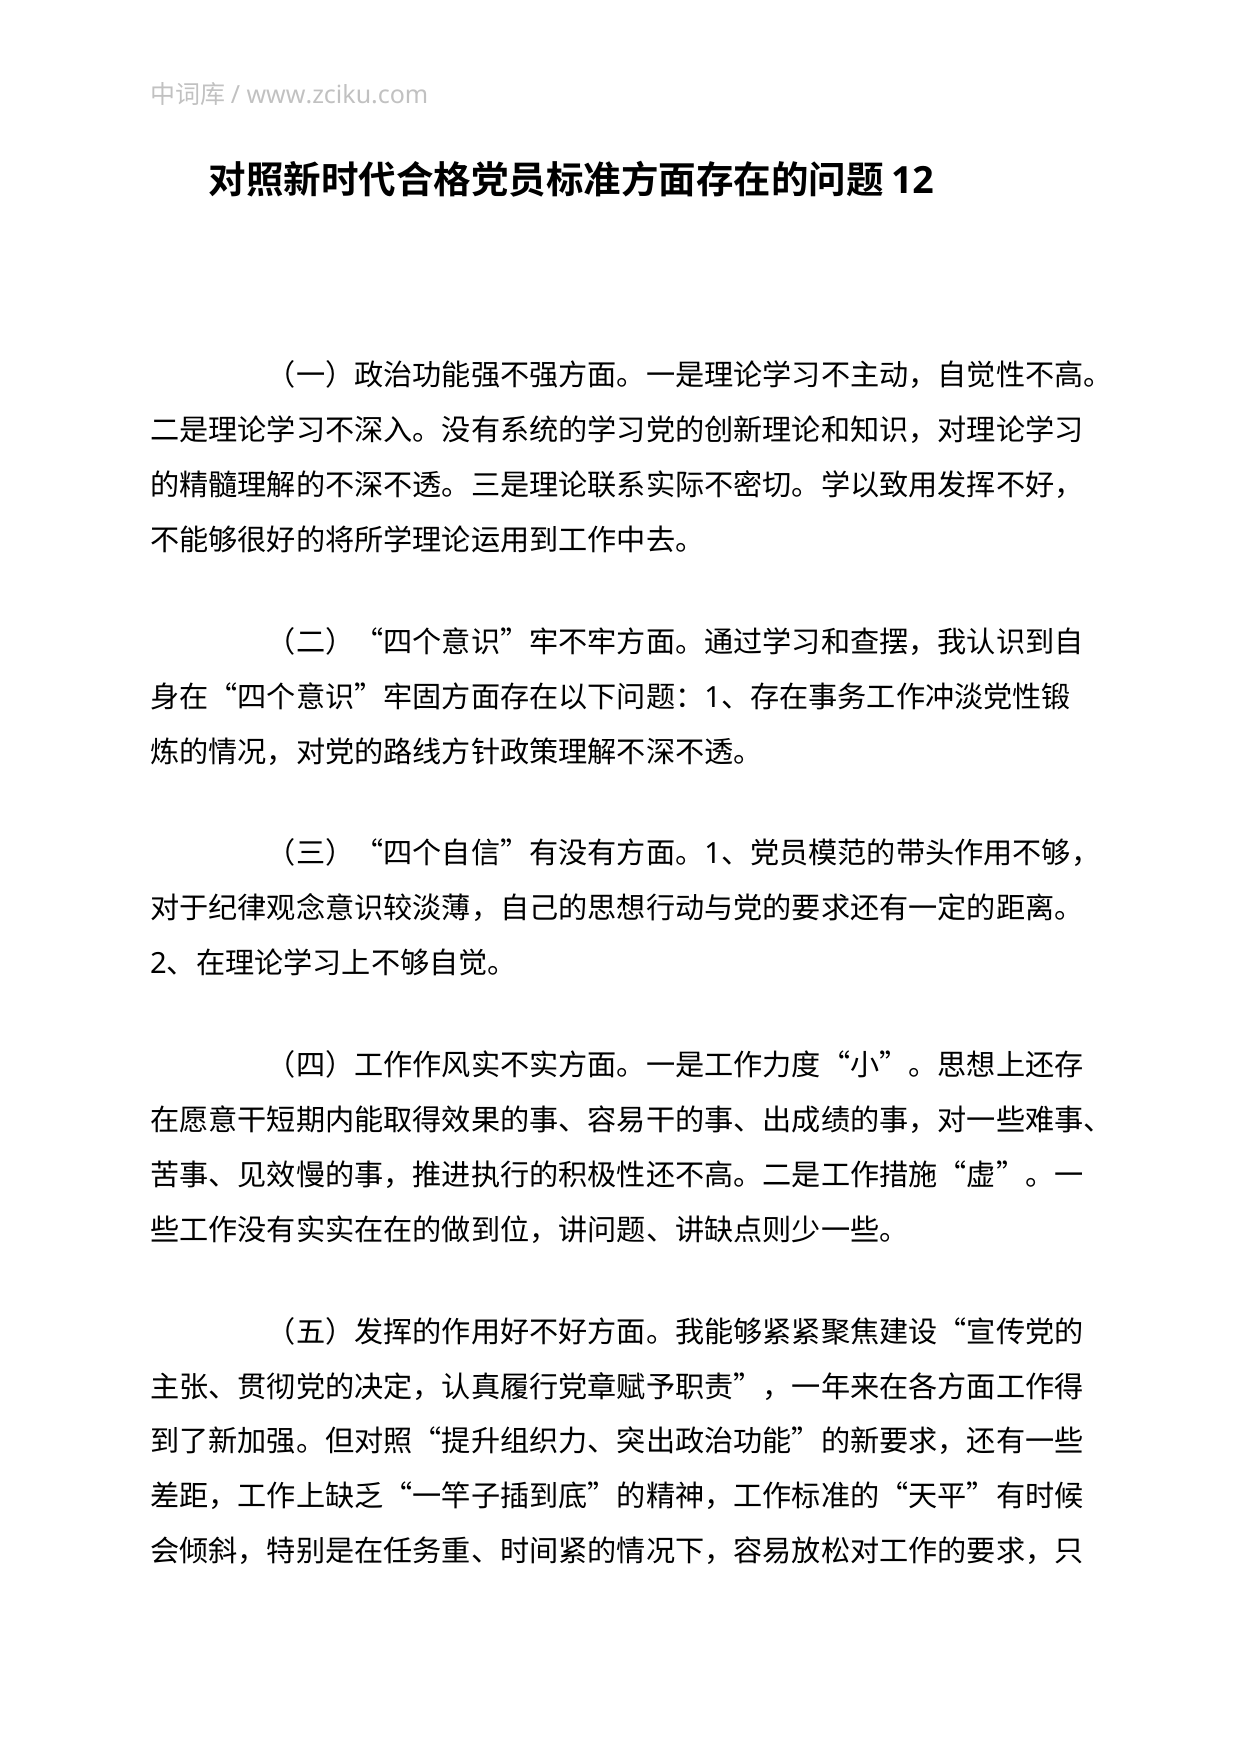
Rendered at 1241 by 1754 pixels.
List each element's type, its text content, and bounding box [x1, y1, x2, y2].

text （四）工作作风实不实方面。一是工作力度“小”。思想上还存在愿意干短期内能取得效果的事、容易干的事、出成绩的事，对一些难事、苦事、见效慢的事，推进执行的积极性还不高。二是工作措施“虚”。一些工作没有实实在在的做到位，讲问题、讲缺点则少一些。 [150, 1042, 1090, 1249]
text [150, 1308, 1090, 1570]
text （二）“四个意识”牢不牢方面。通过学习和查摆，我认识到自身在“四个意识”牢固方面存在以下问题：1、存在事务工作冲淡党性锻炼的情况，对党的路线方针政策理解不深不透。 [150, 618, 1090, 770]
text （一）政治功能强不强方面。一是理论学习不主动，自觉性不高。二是理论学习不深入。没有系统的学习党的创新理论和知识，对理论学习的精髓理解的不深不透。三是理论联系实际不密切。学以致用发挥不好，不能够很好的将所学理论运用到工作中去。 [150, 352, 1090, 559]
text 对照新时代合格党员标准方面存在的问题12 [150, 150, 1090, 204]
text （三）“四个自信”有没有方面。1、党员模范的带头作用不够，对于纪律观念意识较淡薄，自己的思想行动与党的要求还有一定的距离。2、在理论学习上不够自觉。 [150, 830, 1090, 982]
